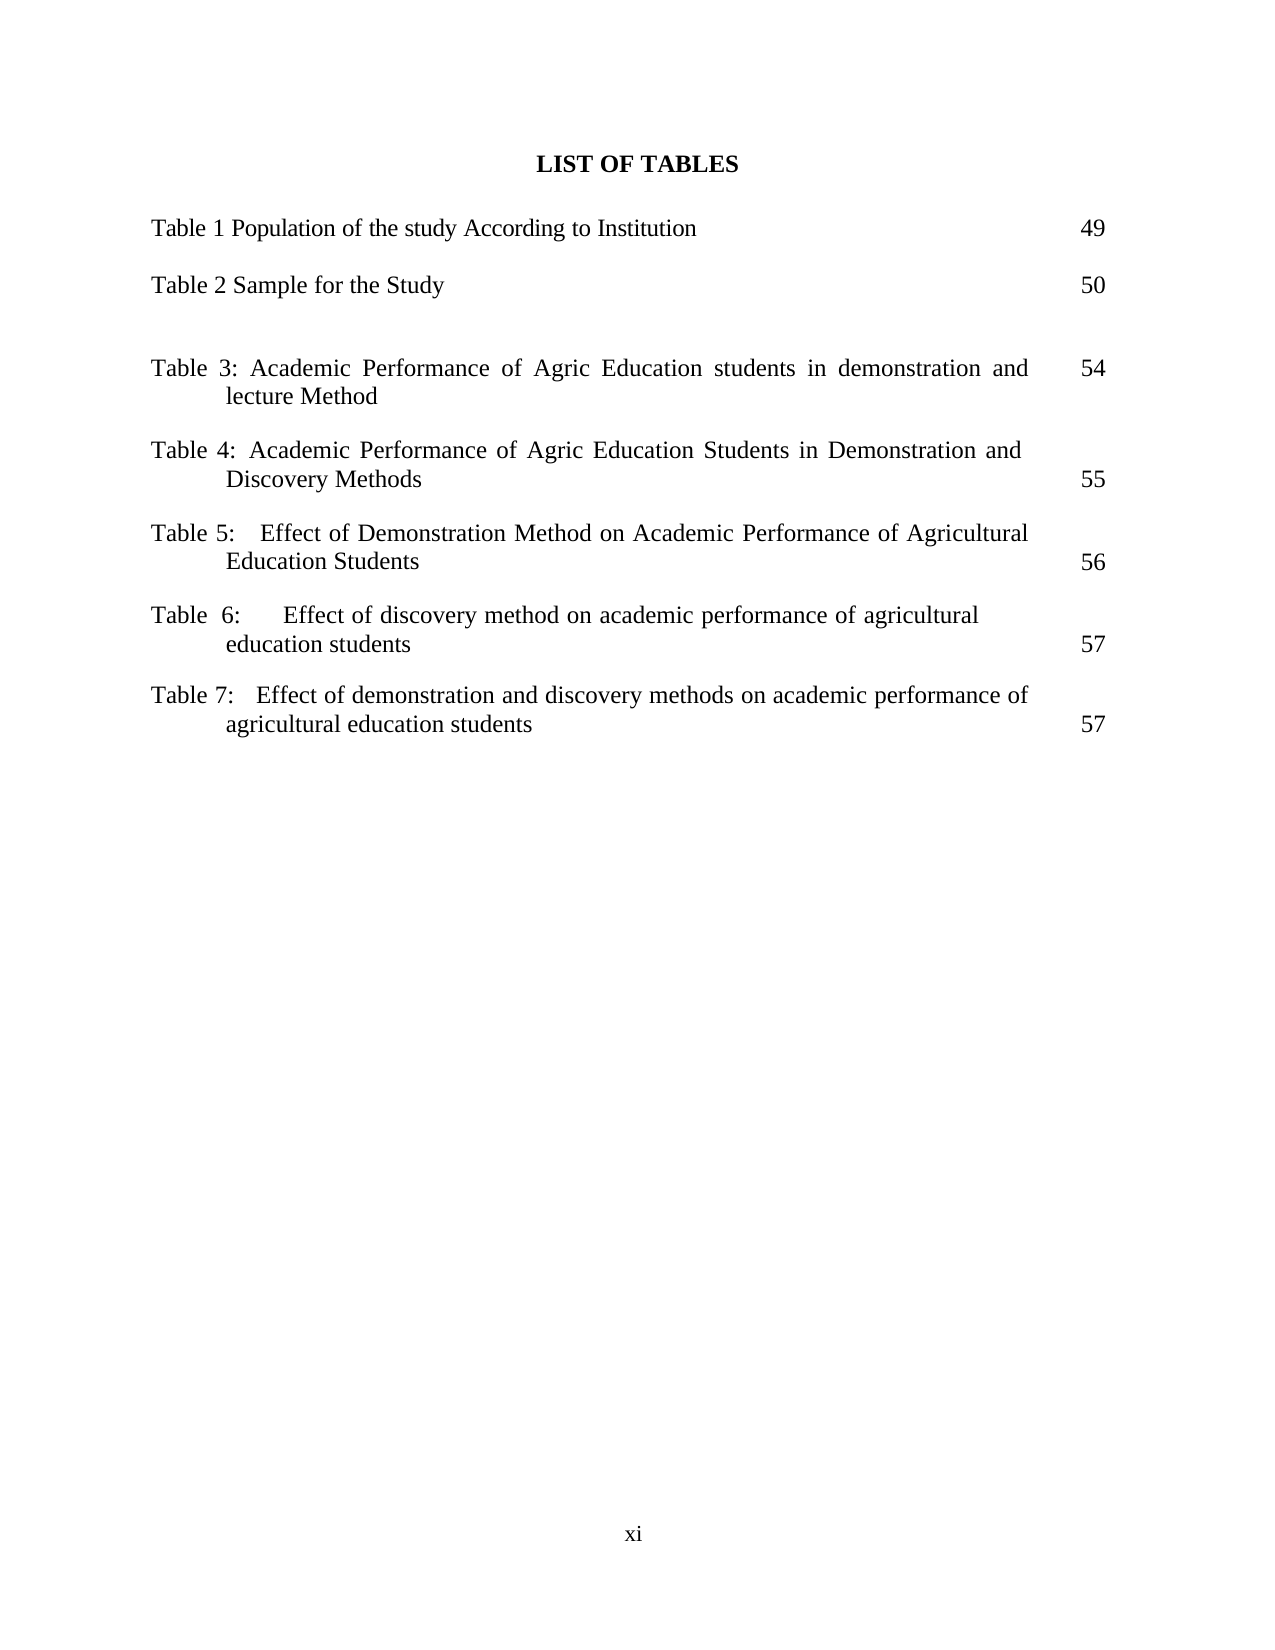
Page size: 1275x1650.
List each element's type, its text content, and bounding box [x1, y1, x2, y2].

table_cell 57 [1055, 588, 1126, 671]
table_cell 55 [1055, 423, 1126, 506]
table_cell 57 [1055, 671, 1126, 740]
subtitle LIST OF TABLES [223, 149, 1052, 178]
table_cell Table 4: Academic Performance of Agric Education Students in Demonstration and Discovery Methods [130, 423, 1055, 506]
table_cell Table 6: Effect of discovery method on academic performance of agricultural education students [130, 588, 1055, 671]
table_cell 56 [1055, 506, 1126, 588]
table_cell Table 3: Academic Performance of Agric Education students in demonstration and lecture Method [130, 326, 1055, 423]
table_cell Table 7: Effect of demonstration and discovery methods on academic performance of agricultural education students [130, 671, 1055, 740]
table_header Table 1 Population of the study According to Institution [130, 214, 1055, 256]
table_header 49 [1055, 214, 1126, 256]
table_cell Table 5: Effect of Demonstration Method on Academic Performance of Agricultural Education Students [130, 506, 1055, 588]
table_cell Table 2 Sample for the Study [130, 256, 1055, 326]
table_cell 54 [1055, 326, 1126, 423]
table_cell 50 [1055, 256, 1126, 326]
